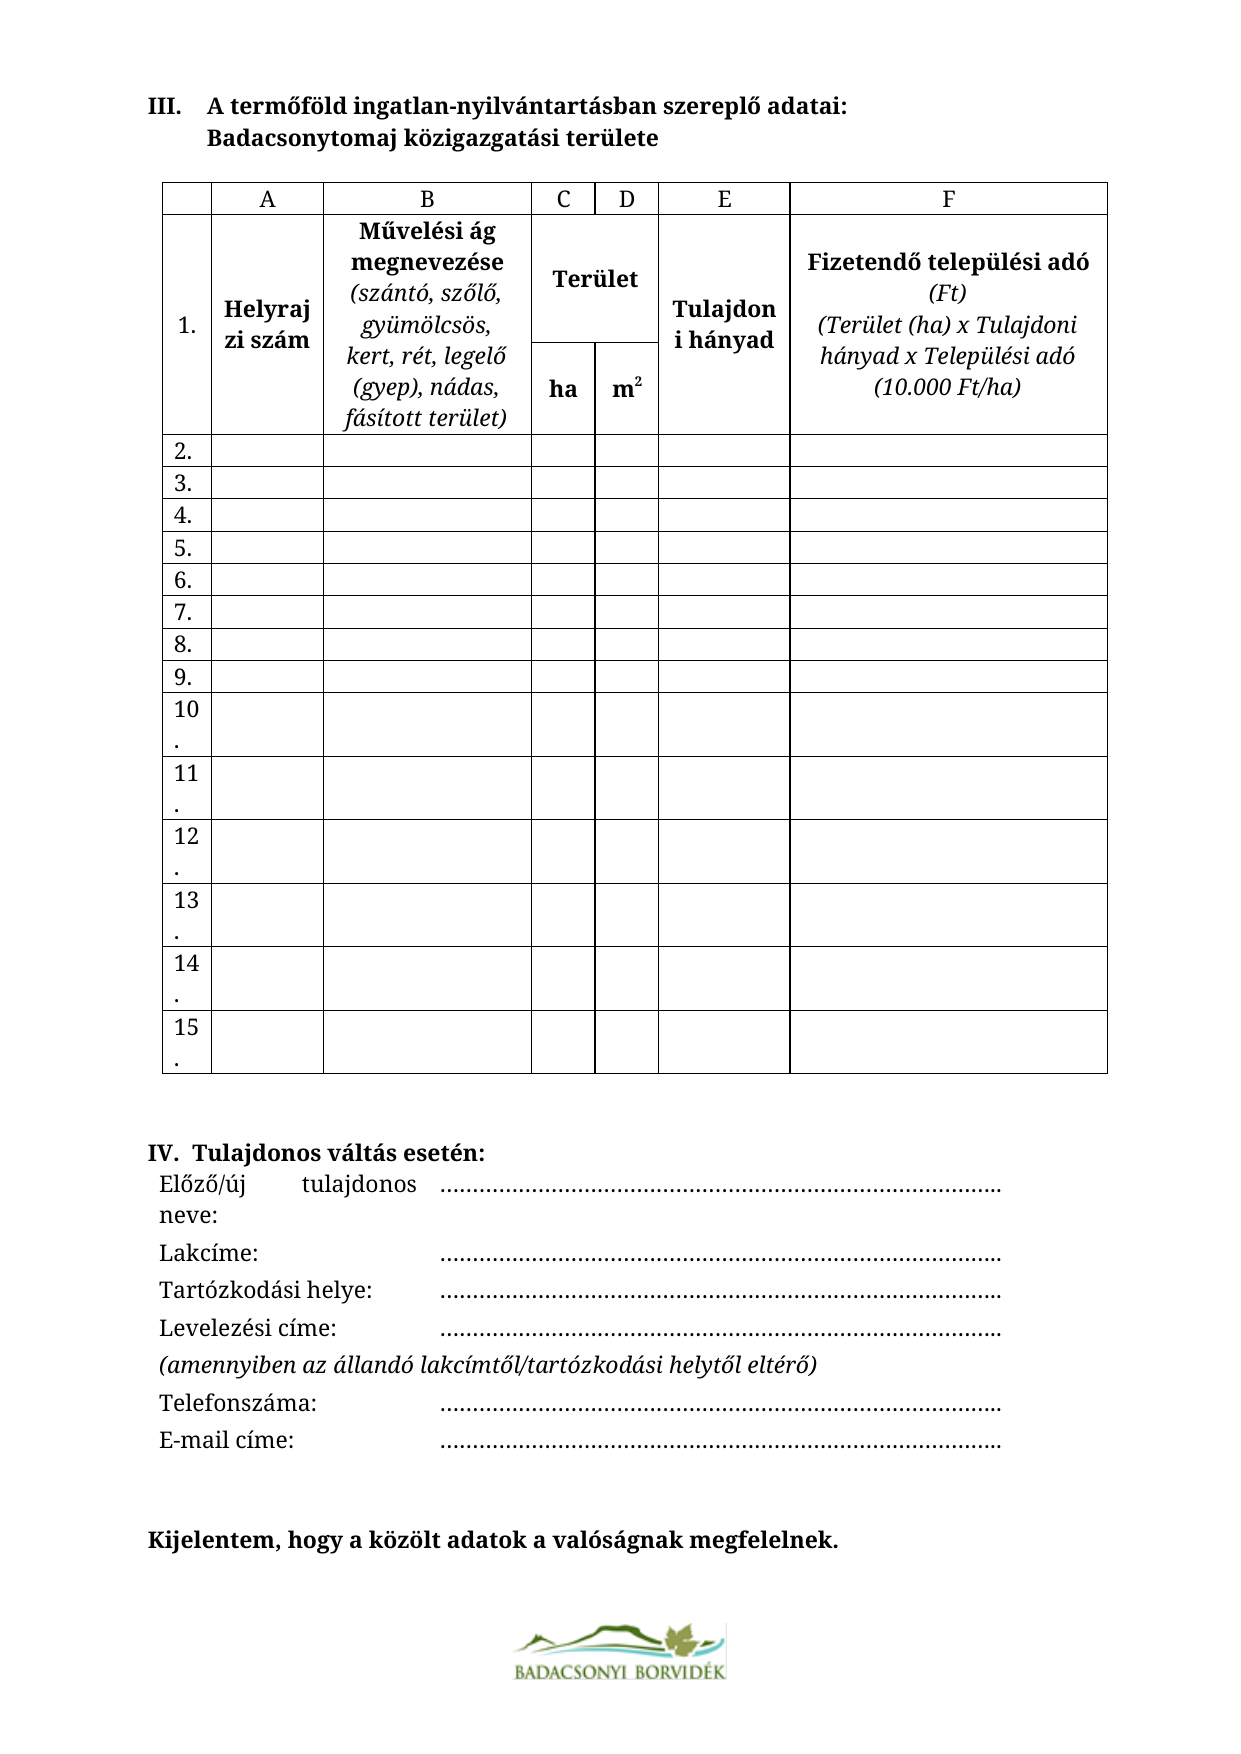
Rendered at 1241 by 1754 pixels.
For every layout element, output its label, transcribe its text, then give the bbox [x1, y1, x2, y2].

table_cell Tulajdoni hányad [659, 215, 789, 434]
table_cell 13. [163, 884, 211, 946]
table_cell 3. [163, 467, 211, 498]
table_cell [659, 435, 789, 466]
table_cell 7. [163, 596, 211, 627]
table_cell [791, 435, 1107, 466]
table_cell [212, 435, 323, 466]
table_header D [596, 183, 658, 214]
table_cell [791, 693, 1107, 756]
table_cell [791, 596, 1107, 627]
table_cell [659, 596, 789, 627]
table_cell [659, 884, 789, 946]
table_header Előző/új tulajdonos neve: [148, 1168, 428, 1237]
table_cell [324, 1011, 531, 1073]
table_cell [532, 661, 594, 692]
table_cell [791, 820, 1107, 883]
table_cell Fizetendő települési adó (Ft) (Terület (ha) x Tulajdoni hányad x Települési adó (10.000 Ft/ha) [791, 215, 1107, 434]
table_cell [596, 693, 658, 756]
table_header C [532, 183, 594, 214]
table_cell [212, 693, 323, 756]
table_cell [212, 467, 323, 498]
table_cell 5. [163, 532, 211, 563]
table_cell [596, 820, 658, 883]
table_cell [659, 661, 789, 692]
table_cell [596, 629, 658, 660]
table_cell [532, 435, 594, 466]
table_cell [212, 947, 323, 1010]
table_cell [659, 1011, 789, 1073]
table_cell [532, 499, 594, 531]
table_cell (amennyiben az állandó lakcímtől/tartózkodási helytől eltérő) [148, 1349, 1166, 1387]
table_cell [659, 629, 789, 660]
table_cell 6. [163, 564, 211, 595]
table_cell [212, 661, 323, 692]
table_header B [324, 183, 531, 214]
table_cell [324, 596, 531, 627]
table_cell [212, 532, 323, 563]
table_header [163, 183, 211, 214]
table_cell [596, 884, 658, 946]
table_cell [324, 532, 531, 563]
table_cell [532, 467, 594, 498]
table_cell [791, 564, 1107, 595]
table_cell Lakcíme: [148, 1237, 428, 1274]
table_cell [791, 947, 1107, 1010]
table_cell Helyrajzi szám [212, 215, 323, 434]
table_cell [532, 947, 594, 1010]
table_cell 2. [163, 435, 211, 466]
table_cell [532, 693, 594, 756]
table_cell [791, 499, 1107, 531]
table_cell [596, 661, 658, 692]
table_cell [791, 661, 1107, 692]
table_cell [324, 435, 531, 466]
table_cell [532, 884, 594, 946]
table_cell [659, 693, 789, 756]
table_cell [212, 1011, 323, 1073]
text Kijelentem, hogy a közölt adatok a valóságnak megfelelnek. [148, 1524, 1093, 1556]
table_cell [324, 947, 531, 1010]
table_cell [324, 564, 531, 595]
table_cell 11. [163, 757, 211, 819]
table_cell Telefonszáma: [148, 1387, 428, 1424]
table_header A [212, 183, 323, 214]
table_cell [212, 564, 323, 595]
table_cell [212, 757, 323, 819]
table_cell ………………………………………………………………………….. [428, 1237, 1166, 1274]
table_cell [791, 629, 1107, 660]
table_cell [596, 435, 658, 466]
table_cell ha [532, 343, 594, 434]
table_cell [324, 629, 531, 660]
table_cell E-mail címe: [148, 1424, 428, 1462]
table_cell 9. [163, 661, 211, 692]
table_cell [212, 884, 323, 946]
table_cell [596, 499, 658, 531]
table_cell 4. [163, 499, 211, 531]
table_cell [532, 820, 594, 883]
table_cell [532, 629, 594, 660]
table_cell [596, 467, 658, 498]
table_cell Tartózkodási helye: [148, 1274, 428, 1312]
table_cell 10. [163, 693, 211, 756]
table_header ………………………………………………………………………….. [428, 1168, 1166, 1237]
table_header F [791, 183, 1107, 214]
list Tulajdonos váltás esetén: [148, 1137, 1093, 1168]
table_cell 14. [163, 947, 211, 1010]
picture [512, 1623, 728, 1681]
table_cell [212, 596, 323, 627]
table_cell [532, 1011, 594, 1073]
table_cell [324, 499, 531, 531]
table_cell [532, 564, 594, 595]
table_cell [596, 1011, 658, 1073]
table_cell Levelezési címe: [148, 1312, 428, 1349]
table_cell 8. [163, 629, 211, 660]
table_cell [596, 564, 658, 595]
table_cell [532, 532, 594, 563]
table_cell 1. [163, 215, 211, 434]
table_cell [596, 947, 658, 1010]
table_cell [324, 757, 531, 819]
table_cell [596, 532, 658, 563]
table_cell [791, 467, 1107, 498]
table_cell [324, 467, 531, 498]
table_cell [659, 564, 789, 595]
table_cell [212, 629, 323, 660]
table_cell Terület [532, 215, 658, 342]
text Badacsonytomaj közigazgatási területe [148, 122, 1093, 153]
table_cell [659, 499, 789, 531]
table_cell ………………………………………………………………………….. [428, 1424, 1166, 1462]
list A termőföld ingatlan-nyilvántartásban szereplő adatai: [148, 90, 1093, 122]
table_cell [212, 499, 323, 531]
table_cell [532, 596, 594, 627]
table_cell [532, 757, 594, 819]
table_cell [791, 532, 1107, 563]
table_cell m2 [596, 343, 658, 434]
table_cell [324, 884, 531, 946]
table_cell Művelési ág megnevezése (szántó, szőlő, gyümölcsös, kert, rét, legelő (gyep), nádas, fásított terület) [324, 215, 531, 434]
table_cell [596, 757, 658, 819]
table_cell [659, 947, 789, 1010]
table_cell [596, 596, 658, 627]
table_cell [791, 757, 1107, 819]
table_cell [324, 820, 531, 883]
table_cell [324, 693, 531, 756]
table_cell [791, 884, 1107, 946]
table_cell 12. [163, 820, 211, 883]
table_cell 15. [163, 1011, 211, 1073]
table_cell ………………………………………………………………………….. [428, 1387, 1166, 1424]
table_cell [324, 661, 531, 692]
table_cell [659, 757, 789, 819]
table_cell ………………………………………………………………………….. [428, 1312, 1166, 1349]
table_cell [212, 820, 323, 883]
table_cell [659, 467, 789, 498]
table_cell [791, 1011, 1107, 1073]
table_cell [659, 532, 789, 563]
table_header E [659, 183, 789, 214]
table_cell [659, 820, 789, 883]
table_cell ………………………………………………………………………….. [428, 1274, 1166, 1312]
